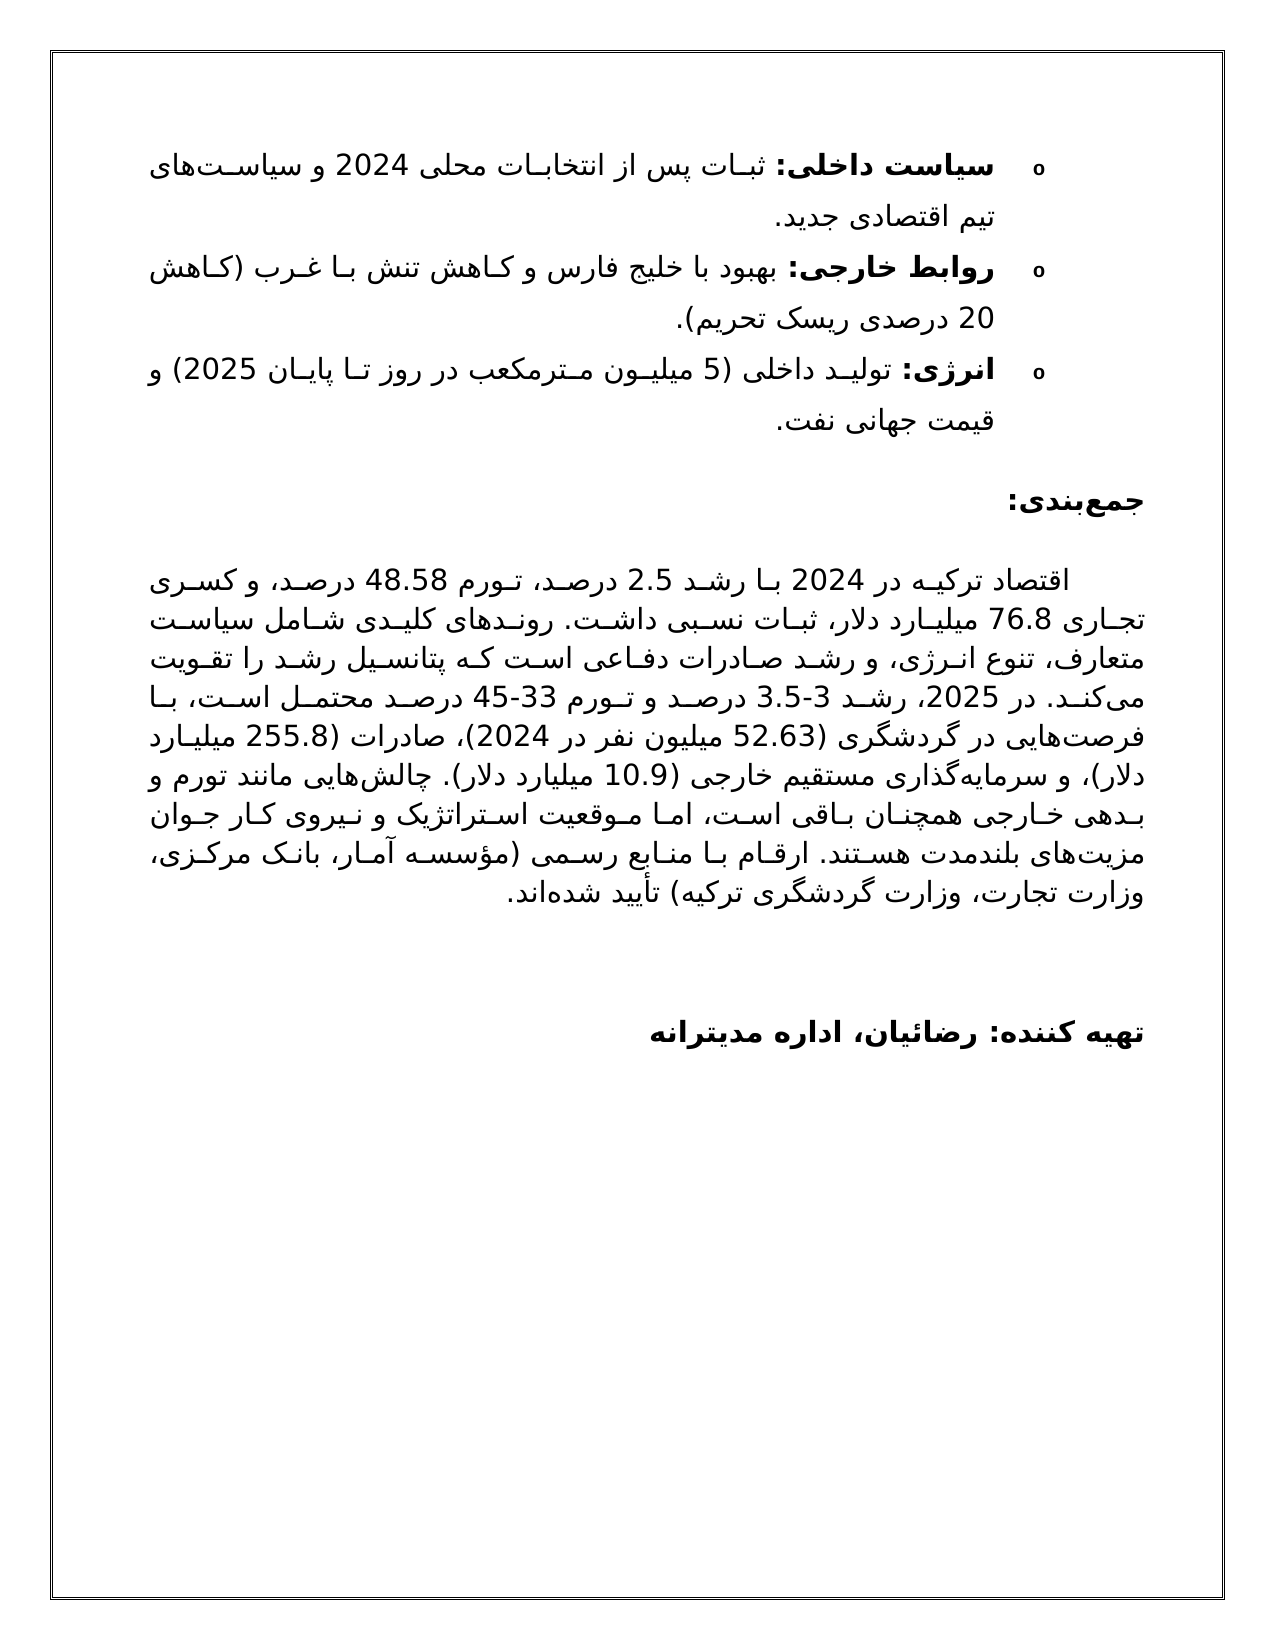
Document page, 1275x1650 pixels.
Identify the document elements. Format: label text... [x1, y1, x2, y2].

list انرژی: تولید داخلی (5 میلیون مترمکعب در روز تا پایان 2025) و قیمت جهانی نفت. [148, 352, 1033, 437]
list سیاست داخلی: ثبات پس از انتخابات محلی 2024 و سیاست‌های تیم اقتصادی جدید. [148, 148, 1033, 233]
text اقتصاد ترکیه در 2024 با رشد 2.5 درصد، تورم 48.58 درصد، و کسری تجاری 76.8 میلیارد دلار، ثبات نسبی داشت. روندهای کلیدی شامل سیاست متعارف، تنوع انرژی، و رشد صادرات دفاعی است که پتانسیل رشد را تقویت می‌کند. در 2025، رشد 3-3.5 درصد و تورم 33-45 درصد محتمل است، با فرصت‌هایی در گردشگری (52.63 میلیون نفر در 2024)، صادرات (255.8 میلیارد دلار)، و سرمایه‌گذاری مستقیم خارجی (10.9 میلیارد دلار). چالش‌هایی مانند تورم و بدهی خارجی همچنان باقی است، اما موقعیت استراتژیک و نیروی کار جوان مزیت‌های بلندمدت هستند. ارقام با منابع رسمی (مؤسسه آمار، بانک مرکزی، وزارت تجارت، وزارت گردشگری ترکیه) تأیید شده‌اند. [148, 563, 1145, 909]
text تهیه کننده: رضائیان، اداره مدیترانه [148, 1016, 1145, 1049]
list روابط خارجی: بهبود با خلیج فارس و کاهش تنش با غرب (کاهش 20 درصدی ریسک تحریم). [148, 250, 1033, 335]
text جمع‌بندی: [148, 483, 1145, 517]
